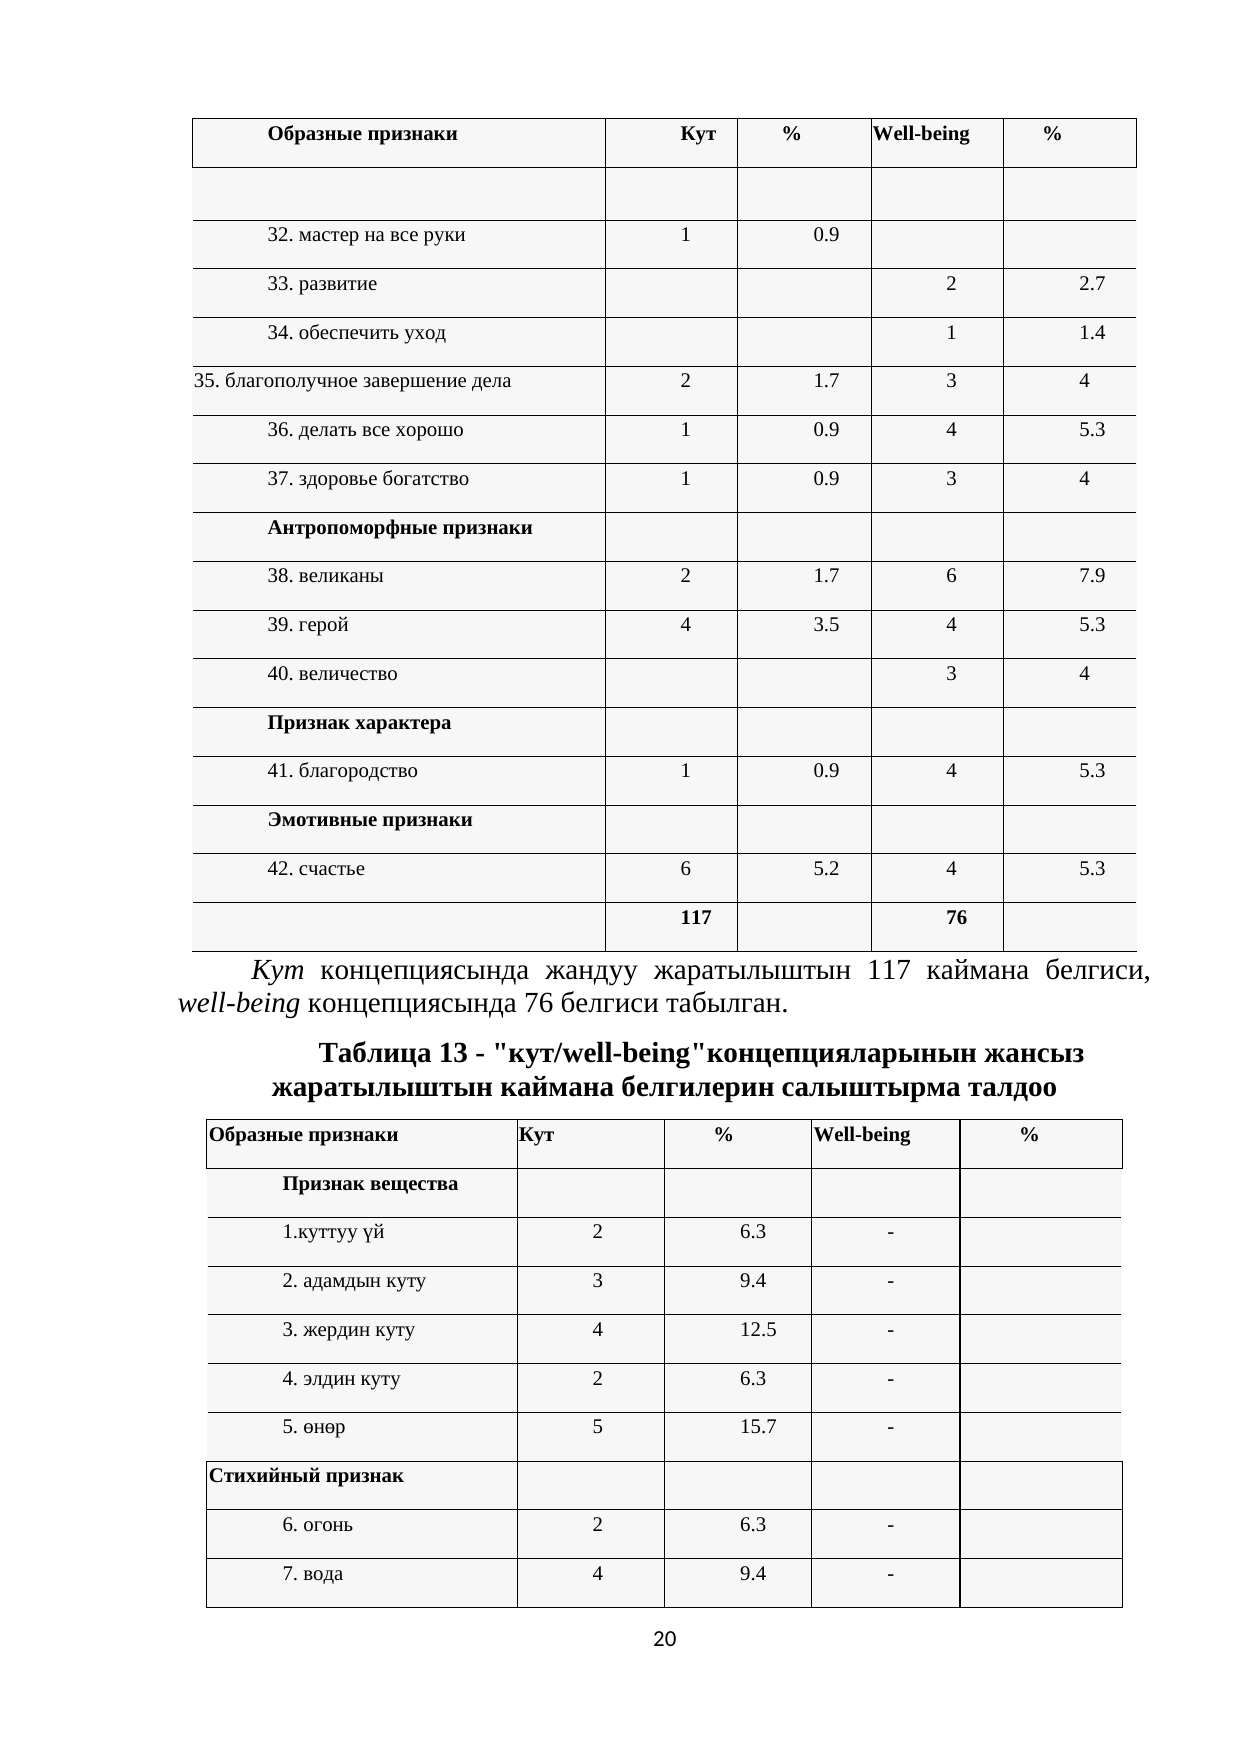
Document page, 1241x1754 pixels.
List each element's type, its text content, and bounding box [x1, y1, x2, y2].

table_cell 1.куттуу үй [207, 1218, 517, 1266]
table_cell 2 [872, 269, 1003, 317]
table_cell - [812, 1413, 959, 1461]
table_cell [961, 1363, 1122, 1412]
table_cell [961, 1412, 1122, 1461]
table_cell 4 [518, 1559, 664, 1607]
table_cell 1 [606, 416, 737, 463]
table_cell 1.7 [738, 562, 871, 609]
table_cell 1.4 [1004, 168, 1137, 219]
table_cell [872, 806, 1003, 853]
table_cell 6 [606, 854, 737, 902]
table_cell 4 [1004, 463, 1137, 512]
table_cell 3 [872, 367, 1003, 414]
table_cell [872, 513, 1003, 561]
table_cell Признак вещества [207, 1169, 517, 1217]
table_cell 34. обеспечить уход [192, 317, 605, 366]
table_header % [738, 119, 871, 167]
table_cell 41. благородство [192, 756, 605, 804]
table_cell 40. величество [192, 658, 605, 707]
table_cell 5.3 [1004, 610, 1137, 658]
table_cell 3 [872, 464, 1003, 512]
table_cell 4. элдин куту [207, 1364, 517, 1412]
text Кут концепциясында жандуу жаратылыштын 117 каймана белгиси, well-being концепциясында 76 белгиси табылган. [177, 952, 1152, 1019]
table_header % [961, 1120, 1122, 1168]
table_cell 6.3 [665, 1364, 811, 1412]
table_cell [1004, 805, 1137, 853]
table_header Кут [606, 119, 737, 167]
table_cell 1 [872, 168, 1003, 219]
table_cell Стихийный признак [207, 1462, 517, 1509]
table_cell 2 [518, 1510, 664, 1558]
table_cell 4 [872, 416, 1003, 463]
table_cell 3 [872, 659, 1003, 707]
table_cell 6. огонь [207, 1510, 517, 1558]
table_cell 42. счастье [192, 853, 605, 902]
table_cell [738, 513, 871, 561]
table_cell [961, 1559, 1122, 1607]
table_cell 4 [872, 854, 1003, 902]
table_cell 4 [1004, 366, 1137, 414]
table_cell [665, 1169, 811, 1217]
table_cell 0.9 [738, 416, 871, 463]
table_cell [812, 1169, 959, 1217]
table_cell 1.4 [1004, 317, 1137, 366]
table_cell 4 [872, 611, 1003, 658]
table_cell 4 [872, 757, 1003, 804]
table_cell [606, 659, 737, 707]
table_cell - [812, 1315, 959, 1363]
table_cell 4 [606, 611, 737, 658]
table_cell 3.5 [738, 611, 871, 658]
table_cell 1 [606, 757, 737, 804]
table_cell 1 [606, 464, 737, 512]
table_cell 1 [872, 318, 1003, 366]
table_cell - [812, 1267, 959, 1314]
table_cell 1 [606, 221, 737, 268]
table_cell [192, 902, 605, 951]
table_cell 5. өнөр [207, 1413, 517, 1461]
table_cell [961, 1510, 1122, 1558]
table_cell Антропоморфные признаки [192, 512, 605, 561]
table_cell [961, 1169, 1122, 1217]
table_cell [961, 1266, 1122, 1314]
table_header Кут [518, 1120, 664, 1168]
table_cell 4 [518, 1315, 664, 1363]
table_cell 2 [518, 1364, 664, 1412]
table_cell [738, 708, 871, 756]
table_cell 6.3 [665, 1218, 811, 1266]
table_cell 6.3 [665, 1510, 811, 1558]
table_cell [738, 318, 871, 366]
table_cell 1.7 [738, 367, 871, 414]
table_cell 15.7 [665, 1413, 811, 1461]
table_cell 4 [1004, 658, 1137, 707]
table_header Образные признаки [207, 1120, 517, 1168]
table_cell [606, 318, 737, 366]
table_header % [665, 1120, 811, 1168]
table_cell 12.5 [665, 1315, 811, 1363]
table_cell [961, 1462, 1122, 1509]
table_cell [606, 708, 737, 756]
table_cell [738, 903, 871, 951]
table_cell [738, 659, 871, 707]
table_cell 39. герой [192, 610, 605, 658]
table_cell 3. жердин куту [207, 1315, 517, 1363]
table_cell [872, 708, 1003, 756]
table_cell 36. делать все хорошо [192, 415, 605, 463]
table_cell 0.9 [738, 464, 871, 512]
table_cell [961, 1217, 1122, 1266]
table_cell 7. вода [207, 1559, 517, 1607]
table_cell 0.9 [738, 168, 871, 219]
table_cell [1004, 902, 1137, 951]
table_cell 0.9 [738, 221, 871, 268]
table_cell 1 [606, 168, 737, 219]
table_cell [665, 1462, 811, 1509]
table_cell [518, 1169, 664, 1217]
table_cell 3 [518, 1267, 664, 1314]
table_header Well-being [872, 119, 1003, 167]
table_cell 38. великаны [192, 561, 605, 609]
table_cell 32. мастер на все руки [192, 220, 605, 268]
table_cell - [812, 1510, 959, 1558]
table_cell 5.2 [738, 854, 871, 902]
table_cell 9.4 [665, 1559, 811, 1607]
table_cell [606, 513, 737, 561]
table_cell [1004, 220, 1137, 268]
table_header % [1004, 119, 1136, 167]
table_cell 5.3 [1004, 853, 1137, 902]
table_cell 2. адамдын куту [207, 1267, 517, 1314]
table_cell 5 [518, 1413, 664, 1461]
table_cell 9.4 [665, 1267, 811, 1314]
table_cell 37. здоровье богатство [192, 463, 605, 512]
table_header Well-being [812, 1120, 959, 1168]
table_cell 33. развитие [192, 268, 605, 317]
table_header Образные признаки [193, 119, 605, 167]
table_cell 2 [606, 367, 737, 414]
table_cell [1004, 512, 1137, 561]
table_cell [738, 806, 871, 853]
table_cell 76 [872, 903, 1003, 951]
table_cell 6 [872, 562, 1003, 609]
table_cell 2 [606, 562, 737, 609]
table_cell - [812, 1218, 959, 1266]
table_cell 31. хитер на выдумку [192, 168, 605, 219]
table_cell Признак характера [192, 707, 605, 756]
table_cell 0.9 [738, 757, 871, 804]
table_cell [961, 1314, 1122, 1363]
table_cell [872, 221, 1003, 268]
table_cell [606, 806, 737, 853]
table_cell 35. благополучное завершение дела [192, 366, 605, 414]
table_cell Эмотивные признаки [192, 805, 605, 853]
table_cell [738, 269, 871, 317]
table_cell 5.3 [1004, 415, 1137, 463]
table_cell [518, 1462, 664, 1509]
table_cell 117 [606, 903, 737, 951]
table_cell 2 [518, 1218, 664, 1266]
table_cell [1004, 707, 1137, 756]
table_cell 7.9 [1004, 561, 1137, 609]
table_cell [812, 1462, 959, 1509]
table_cell 2.7 [1004, 268, 1137, 317]
table_cell [606, 269, 737, 317]
table_cell 5.3 [1004, 756, 1137, 804]
table_cell - [812, 1364, 959, 1412]
text Таблица 13 - "кут/well-being"концепцияларынын жансыз жаратылыштын каймана белгилерин салыштырма талдоо [177, 1036, 1152, 1103]
table_cell - [812, 1559, 959, 1607]
